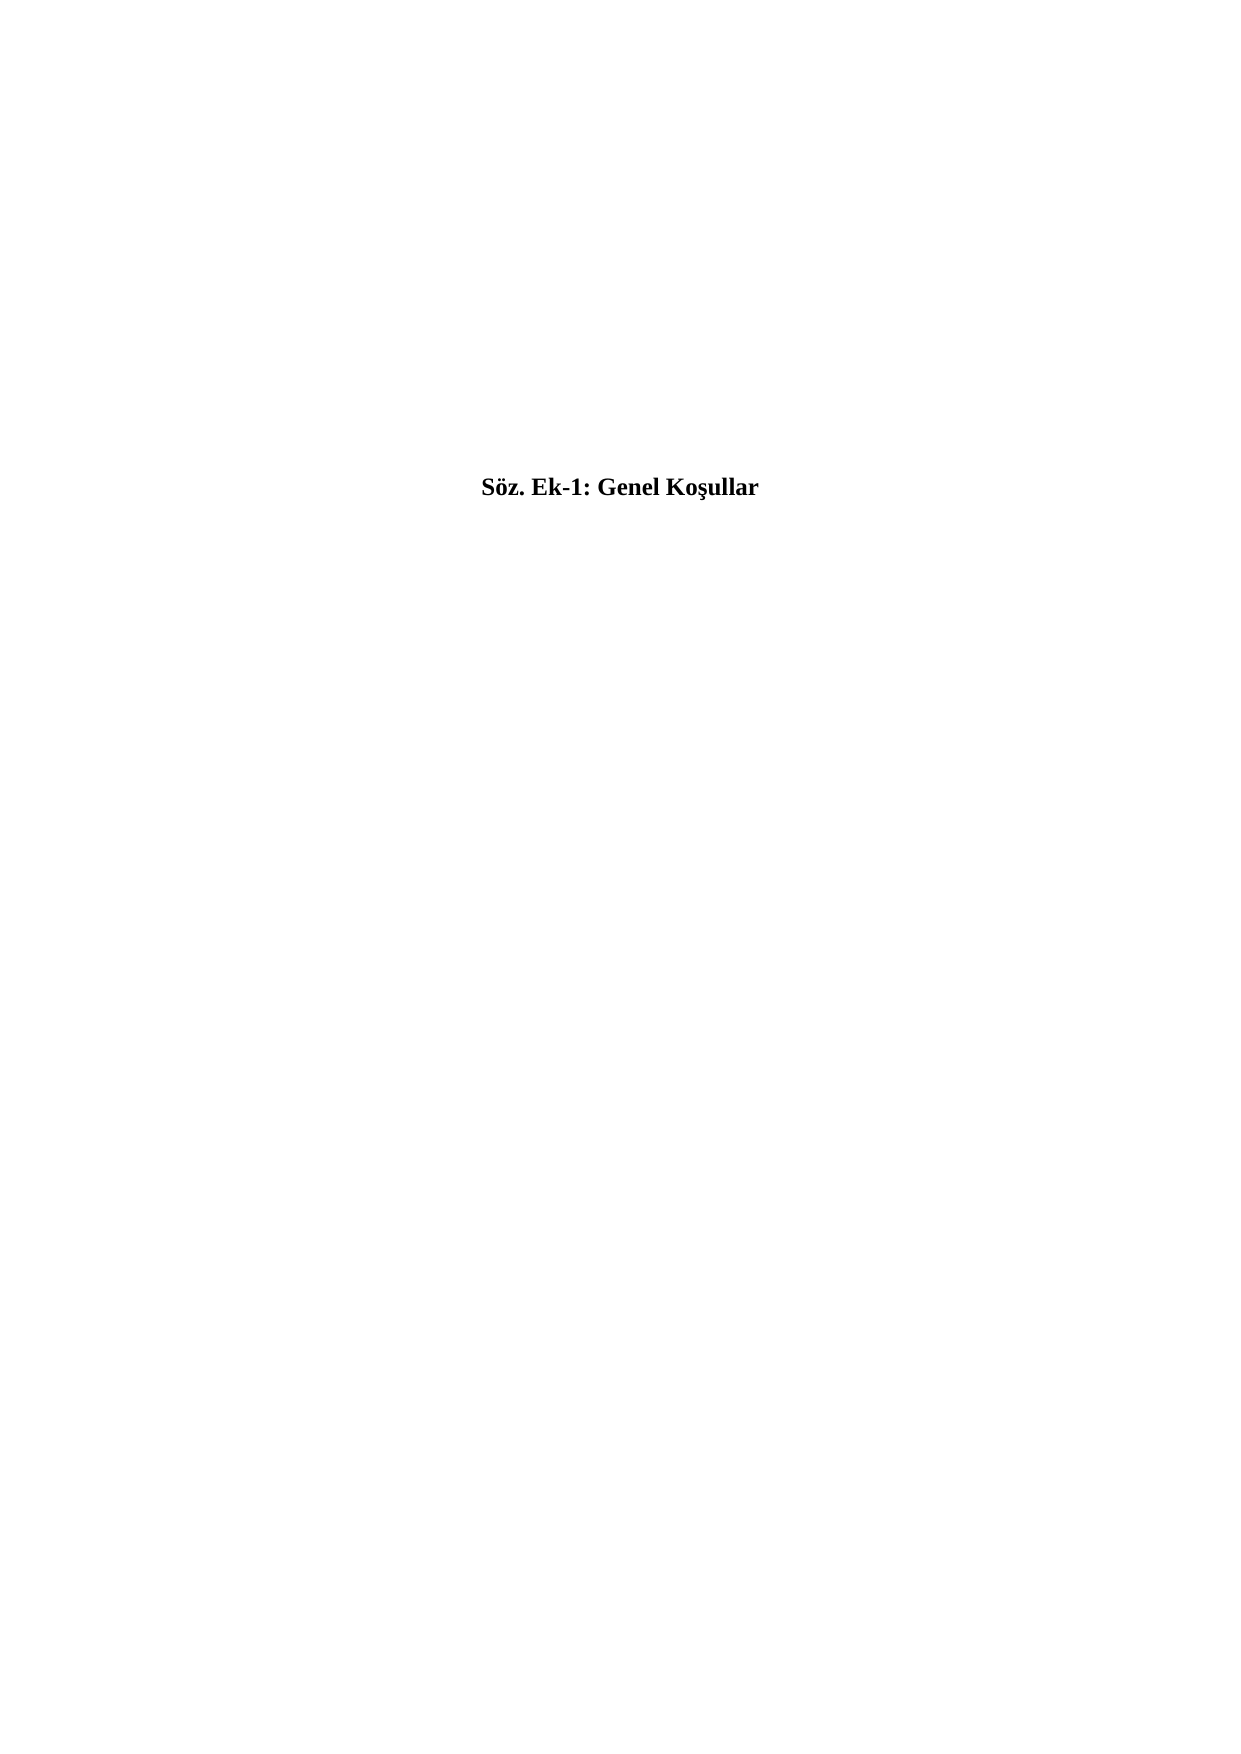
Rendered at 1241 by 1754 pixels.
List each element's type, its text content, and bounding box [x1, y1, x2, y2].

subtitle Söz. Ek-1: Genel Koşullar [148, 472, 1093, 500]
